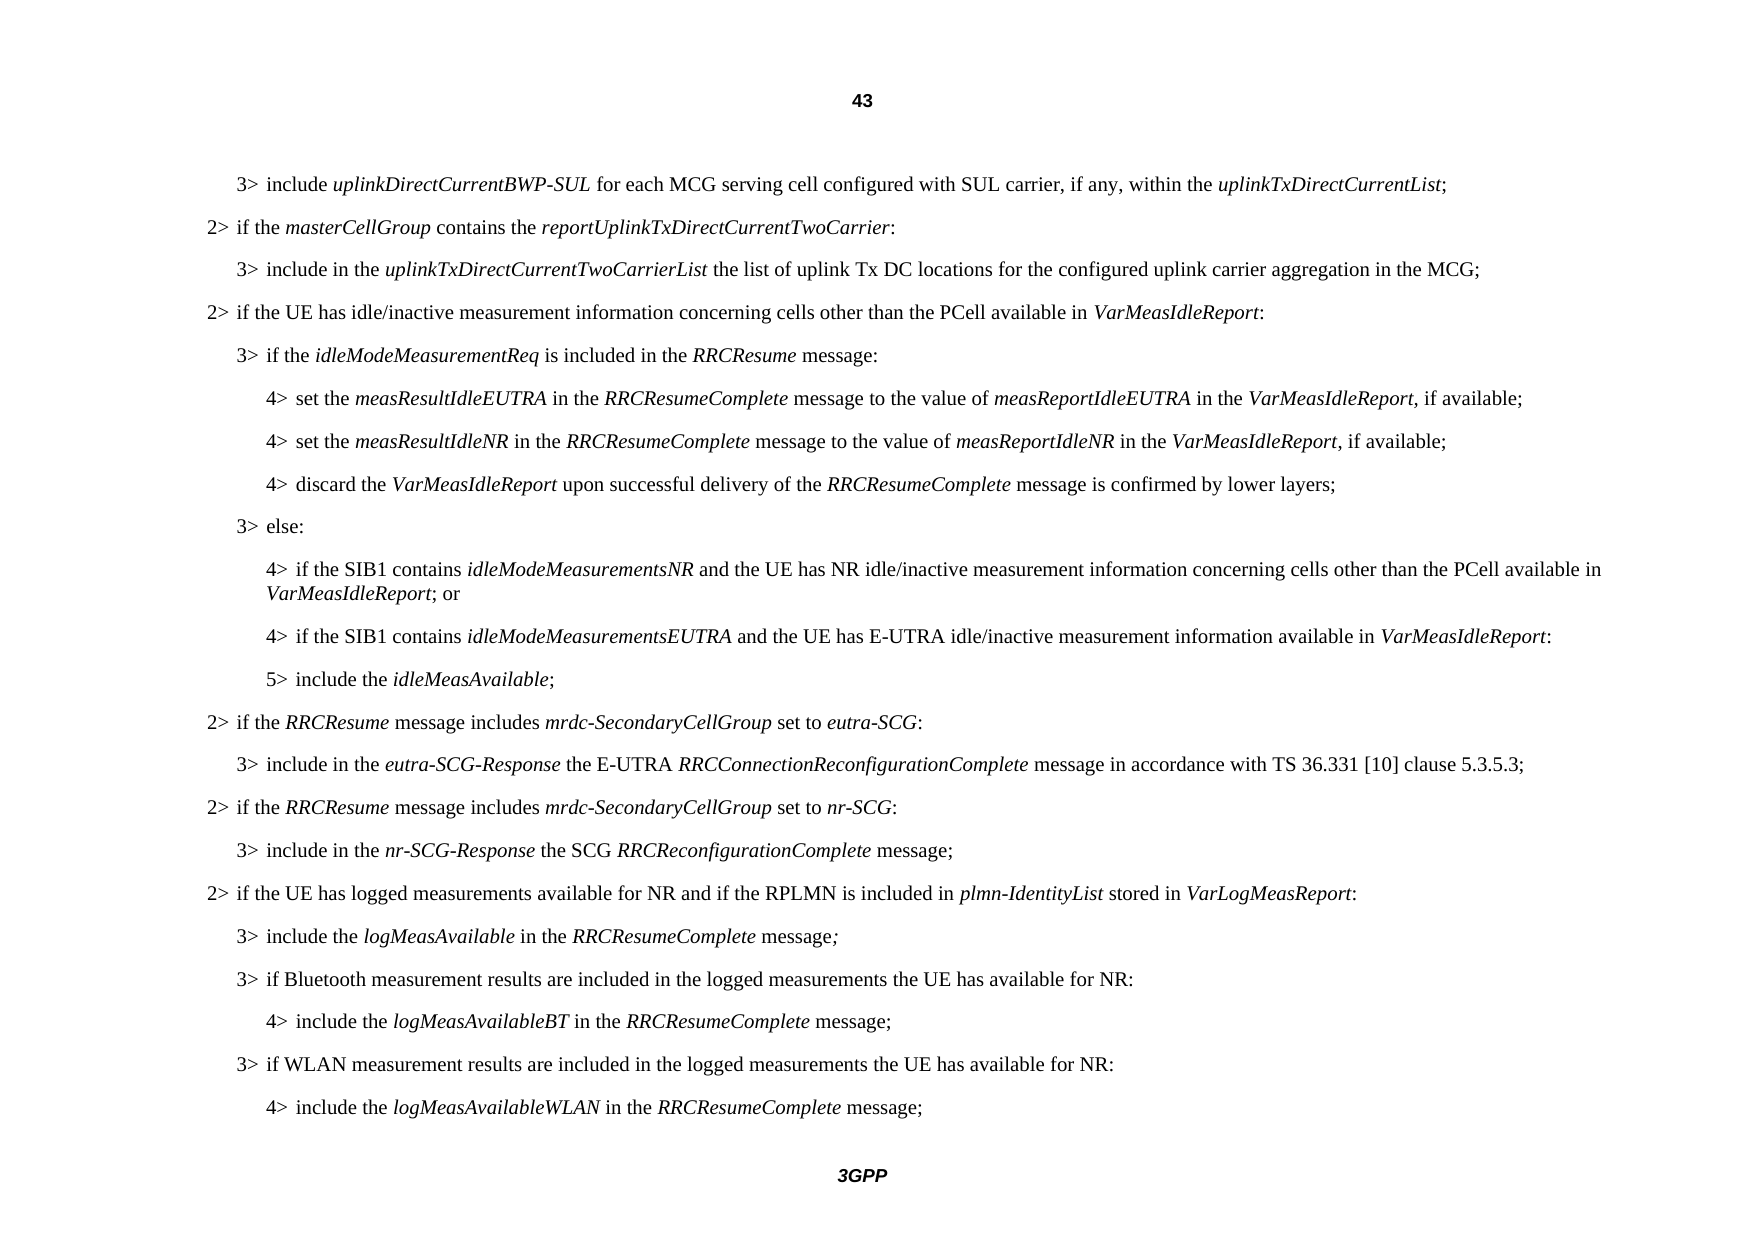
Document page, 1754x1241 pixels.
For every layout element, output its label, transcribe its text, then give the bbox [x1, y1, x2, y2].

text 3> include in the uplinkTxDirectCurrentTwoCarrierList the list of uplink Tx DC locations for the configured uplink carrier aggregation in the MCG; [236, 257, 1606, 281]
text 2> if the RRCResume message includes mrdc-SecondaryCellGroup set to nr-SCG: [207, 795, 1606, 819]
text 4> include the logMeasAvailableBT in the RRCResumeComplete message; [266, 1009, 1606, 1033]
text 4> include the logMeasAvailableWLAN in the RRCResumeComplete message; [266, 1095, 1606, 1119]
text 2> if the masterCellGroup contains the reportUplinkTxDirectCurrentTwoCarrier: [207, 214, 1606, 239]
text 3> if WLAN measurement results are included in the logged measurements the UE has available for NR: [236, 1052, 1606, 1076]
text 2> if the UE has logged measurements available for NR and if the RPLMN is included in plmn-IdentityList stored in VarLogMeasReport: [207, 881, 1606, 905]
text 3> if the idleModeMeasurementReq is included in the RRCResume message: [236, 343, 1606, 367]
text 2> if the RRCResume message includes mrdc-SecondaryCellGroup set to eutra-SCG: [207, 709, 1606, 734]
text 4> set the measResultIdleNR in the RRCResumeComplete message to the value of measReportIdleNR in the VarMeasIdleReport, if available; [266, 429, 1606, 453]
text 3> else: [236, 514, 1606, 538]
text 3> include in the eutra-SCG-Response the E-UTRA RRCConnectionReconfigurationComplete message in accordance with TS 36.331 [10] clause 5.3.5.3; [236, 752, 1606, 776]
text 3> include the logMeasAvailable in the RRCResumeComplete message; [236, 924, 1606, 948]
text 3> include uplinkDirectCurrentBWP-SUL for each MCG serving cell configured with SUL carrier, if any, within the uplinkTxDirectCurrentList; [236, 172, 1606, 196]
text 2> if the UE has idle/inactive measurement information concerning cells other than the PCell available in VarMeasIdleReport: [207, 300, 1606, 324]
text 3> include in the nr-SCG-Response the SCG RRCReconfigurationComplete message; [236, 838, 1606, 862]
text 4> discard the VarMeasIdleReport upon successful delivery of the RRCResumeComplete message is confirmed by lower layers; [266, 471, 1606, 496]
text 3> if Bluetooth measurement results are included in the logged measurements the UE has available for NR: [236, 966, 1606, 991]
text 5> include the idleMeasAvailable; [266, 667, 1606, 691]
text 4> set the measResultIdleEUTRA in the RRCResumeComplete message to the value of measReportIdleEUTRA in the VarMeasIdleReport, if available; [266, 386, 1606, 410]
text 4> if the SIB1 contains idleModeMeasurementsNR and the UE has NR idle/inactive measurement information concerning cells other than the PCell available in VarMeasIdleReport; or [266, 557, 1606, 605]
text 4> if the SIB1 contains idleModeMeasurementsEUTRA and the UE has E-UTRA idle/inactive measurement information available in VarMeasIdleReport: [266, 624, 1606, 648]
